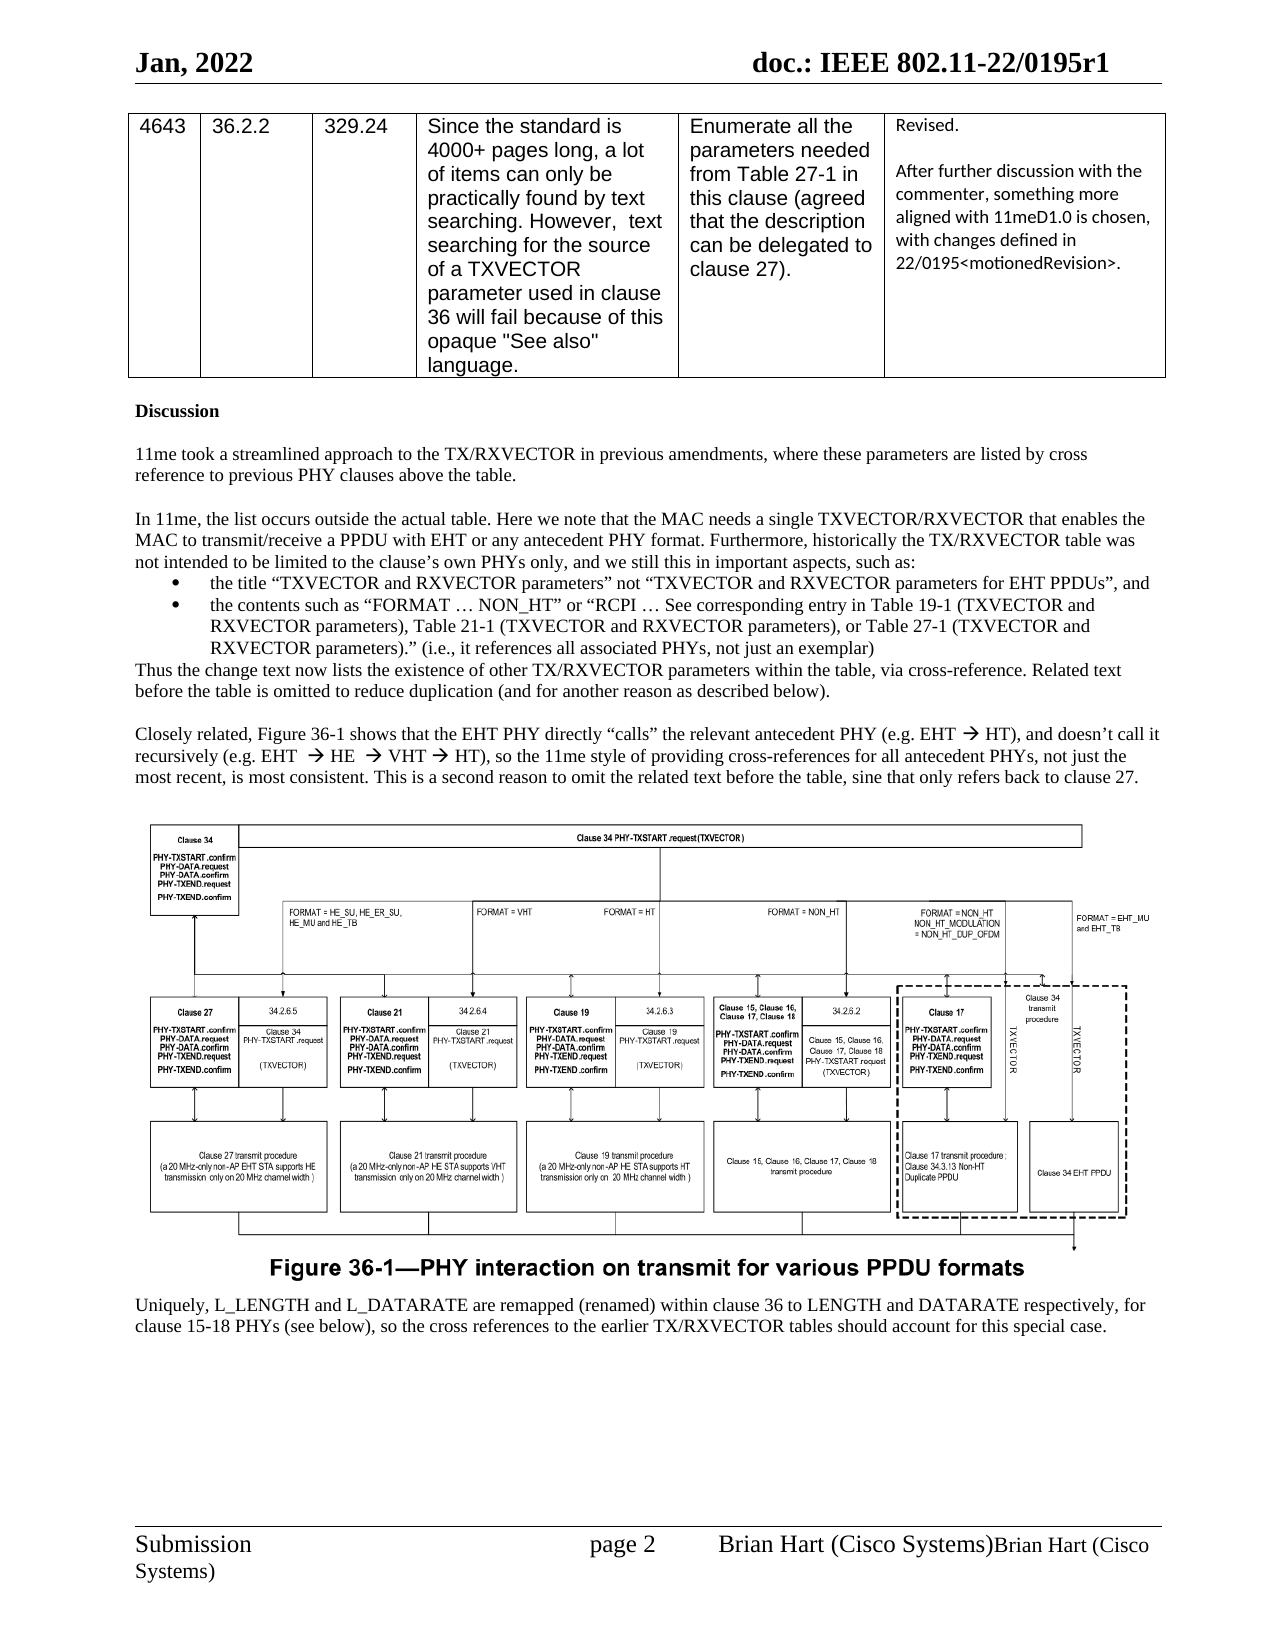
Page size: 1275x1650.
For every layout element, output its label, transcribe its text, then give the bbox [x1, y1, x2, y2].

text In 11me, the list occurs outside the actual table. Here we note that the MAC needs a single TXVECTOR/RXVECTOR that enables the MAC to transmit/receive a PPDU with EHT or any antecedent PHY format. Furthermore, historically the TX/RXVECTOR table was not intended to be limited to the clause’s own PHYs only, and we still this in important aspects, such as: [135, 507, 1162, 572]
table_header 36.2.2 [201, 114, 312, 377]
picture [135, 809, 1162, 1294]
text 11me took a streamlined approach to the TX/RXVECTOR in previous amendments, where these parameters are listed by cross reference to previous PHY clauses above the table. [135, 443, 1162, 486]
text Discussion [135, 400, 1162, 421]
table_header Revised. After further discussion with the commenter, something more aligned with 11meD1.0 is chosen, with changes defined in 22/0195<motionedRevision>. [885, 114, 1165, 377]
table_header 4643 [129, 114, 200, 377]
list the title “TXVECTOR and RXVECTOR parameters” not “TXVECTOR and RXVECTOR parameters for EHT PPDUs”, and [172, 572, 1162, 594]
text Uniquely, L_LENGTH and L_DATARATE are remapped (renamed) within clause 36 to LENGTH and DATARATE respectively, for clause 15-18 PHYs (see below), so the cross references to the earlier TX/RXVECTOR tables should account for this special case. [135, 1294, 1162, 1337]
text Closely related, Figure 36-1 shows that the EHT PHY directly “calls” the relevant antecedent PHY (e.g. EHT HT), and doesn’t call it recursively (e.g. EHT HE VHT HT), so the 11me style of providing cross-references for all antecedent PHYs, not just the most recent, is most consistent. This is a second reason to omit the related text before the table, sine that only refers back to clause 27. [135, 723, 1162, 788]
table_header 329.24 [313, 114, 416, 377]
table_header Enumerate all the parameters needed from Table 27-1 in this clause (agreed that the description can be delegated to clause 27). [679, 114, 884, 377]
table_header Since the standard is 4000+ pages long, a lot of items can only be practically found by text searching. However, text searching for the source of a TXVECTOR parameter used in clause 36 will fail because of this opaque "See also" language. [417, 114, 678, 377]
text Thus the change text now lists the existence of other TX/RXVECTOR parameters within the table, via cross-reference. Related text before the table is omitted to reduce duplication (and for another reason as described below). [135, 658, 1162, 702]
list the contents such as “FORMAT … NON_HT” or “RCPI … See corresponding entry in Table 19-1 (TXVECTOR and RXVECTOR parameters), Table 21-1 (TXVECTOR and RXVECTOR parameters), or Table 27-1 (TXVECTOR and RXVECTOR parameters).” (i.e., it references all associated PHYs, not just an exemplar) [172, 594, 1162, 658]
